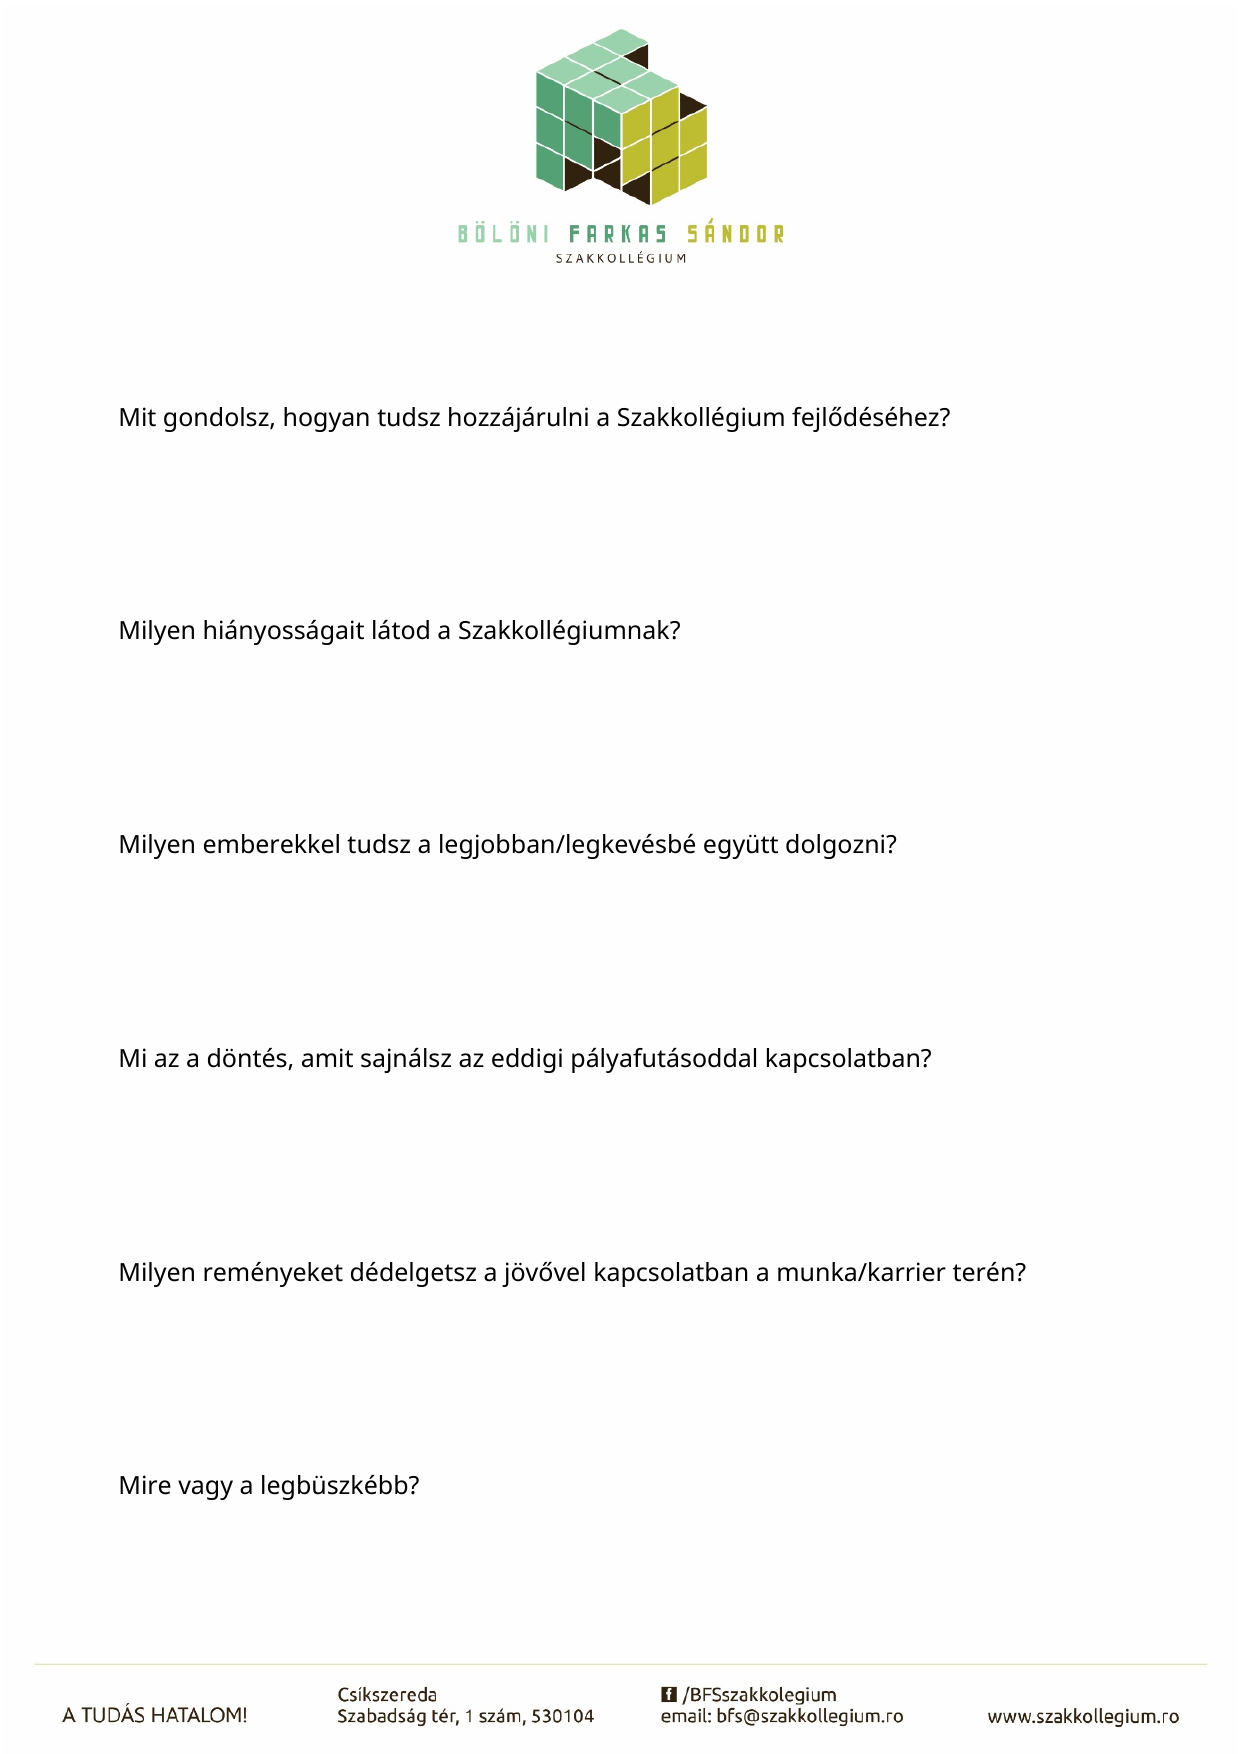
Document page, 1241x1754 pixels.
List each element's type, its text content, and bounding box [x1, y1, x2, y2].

text Mi az a döntés, amit sajnálsz az eddigi pályafutásoddal kapcsolatban? [118, 1041, 1122, 1074]
text Milyen reményeket dédelgetsz a jövővel kapcsolatban a munka/karrier terén? [118, 1254, 1122, 1288]
picture [1, 5, 1239, 1754]
text Mire vagy a legbüszkébb? [118, 1468, 1122, 1502]
text Milyen emberekkel tudsz a legjobban/legkevésbé együtt dolgozni? [118, 827, 1122, 861]
text Mit gondolsz, hogyan tudsz hozzájárulni a Szakkollégium fejlődéséhez? [118, 399, 1122, 433]
text Milyen hiányosságait látod a Szakkollégiumnak? [118, 613, 1122, 647]
